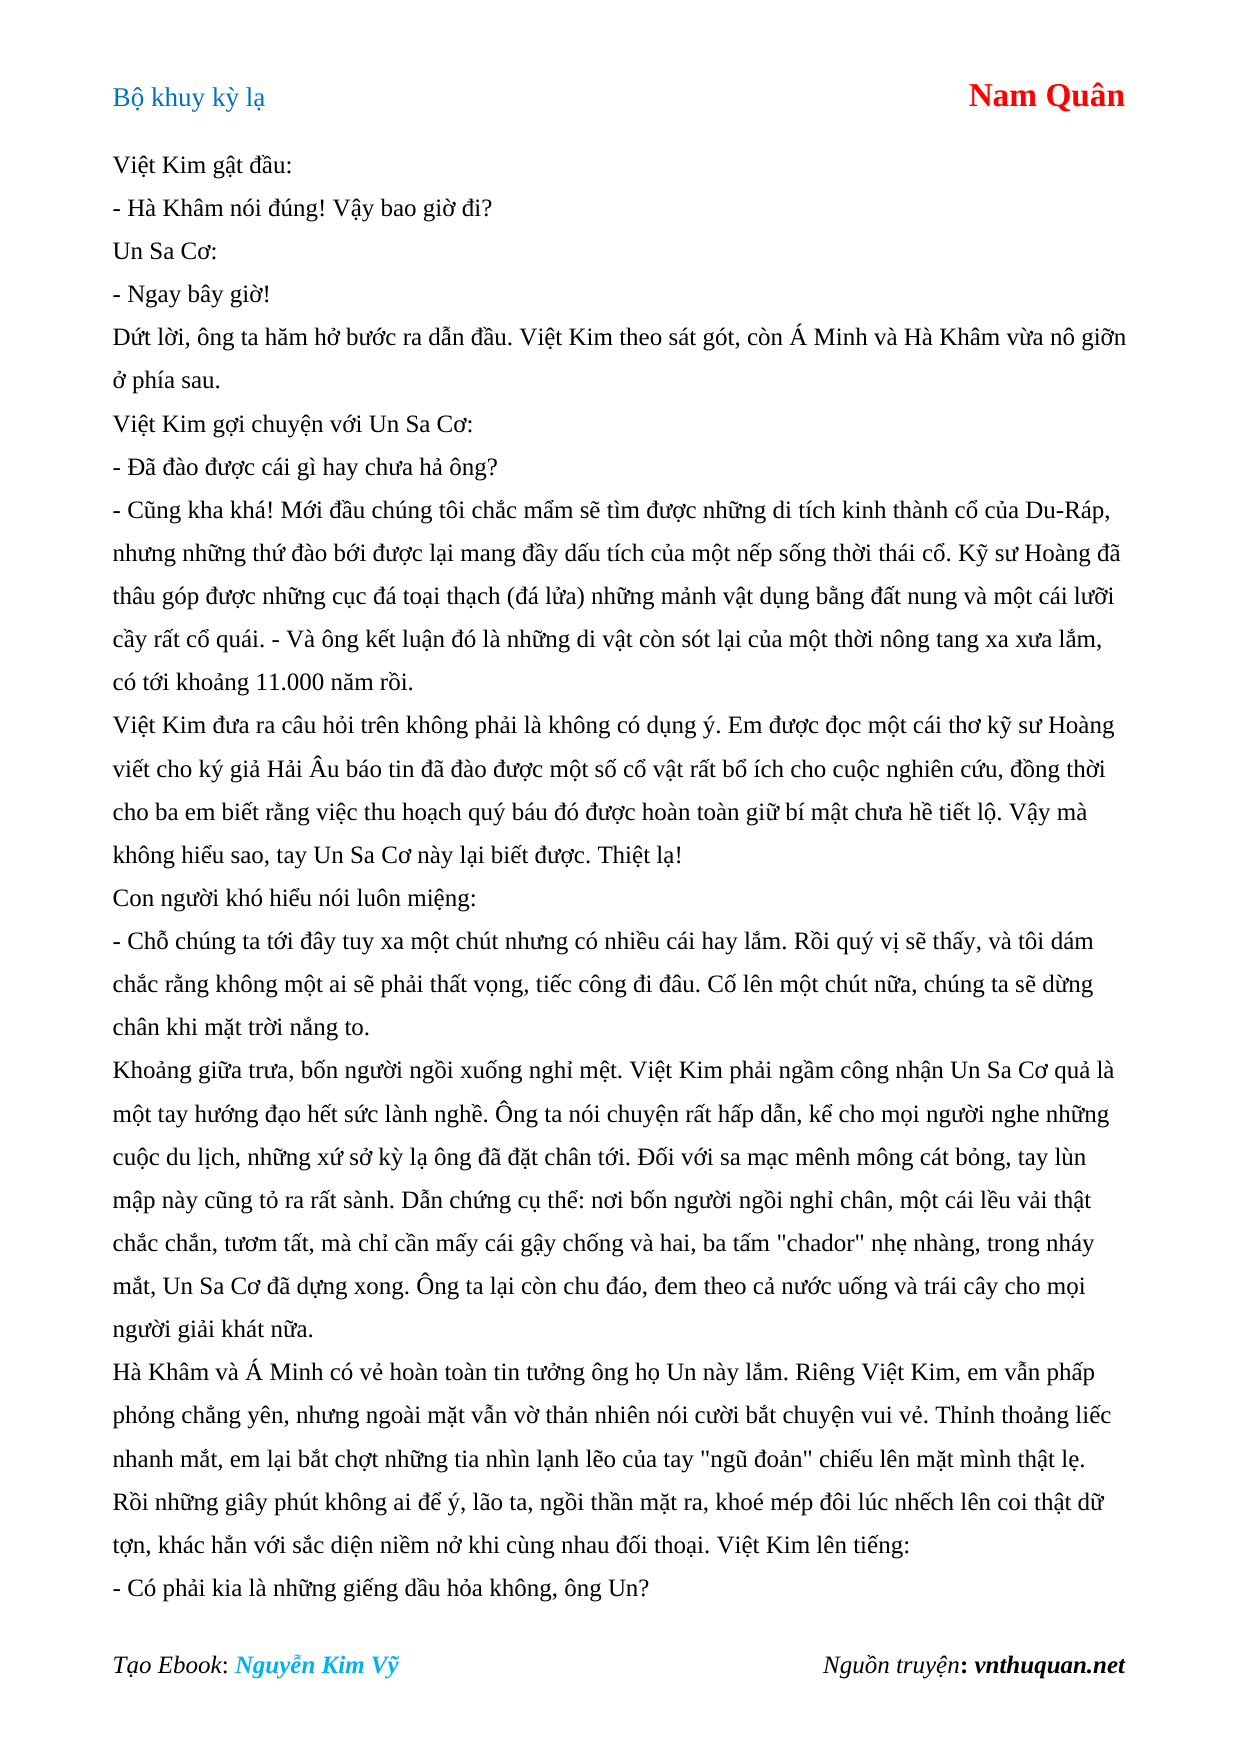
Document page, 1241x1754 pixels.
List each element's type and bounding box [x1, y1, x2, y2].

text [112, 150, 1128, 1602]
